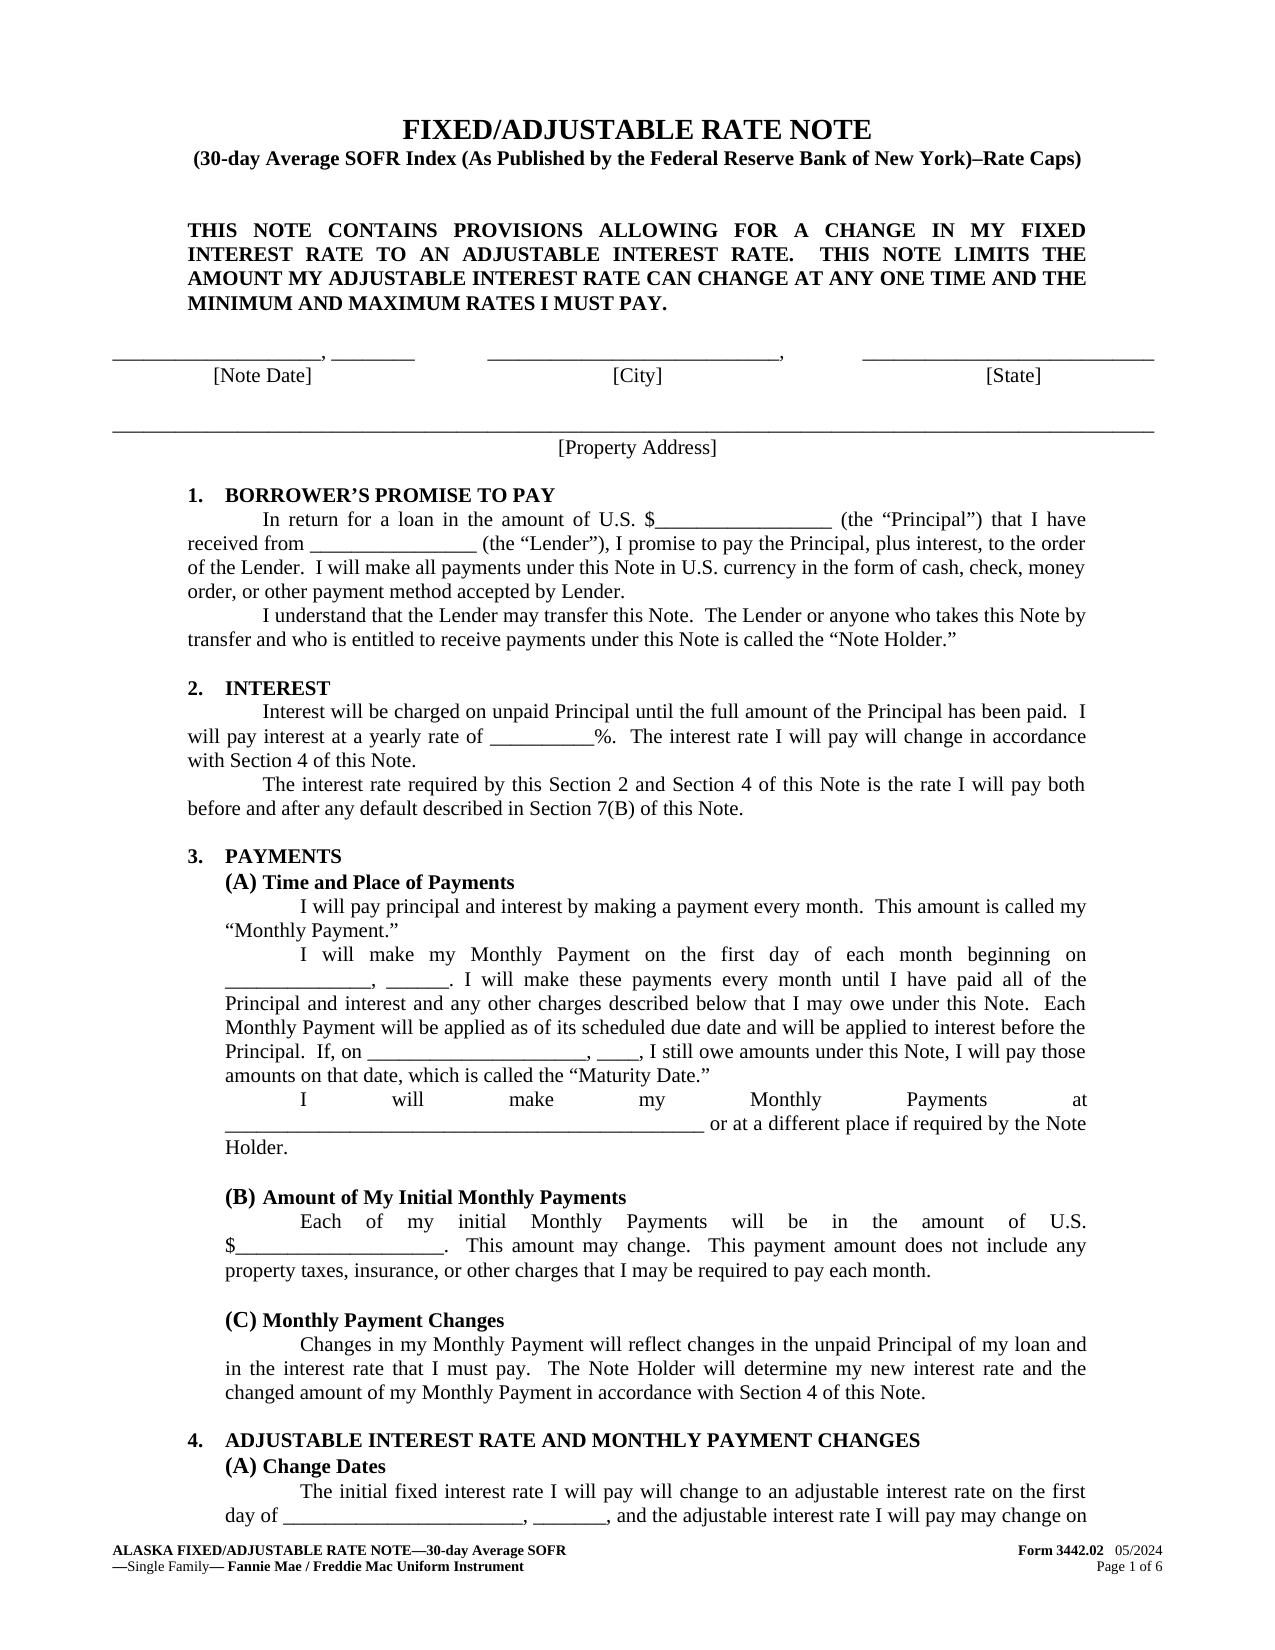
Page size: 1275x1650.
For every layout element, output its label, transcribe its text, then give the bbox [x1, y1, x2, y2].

text I will make my Monthly Payment on the first day of each month beginning on ______________, ______. I will make these payments every month until I have paid all of the Principal and interest and any other charges described below that I may owe under this Note. Each Monthly Payment will be applied as of its scheduled due date and will be applied to interest before the Principal. If, on _____________________, ____, I still owe amounts under this Note, I will pay those amounts on that date, which is called the “Maturity Date.” [225, 942, 1087, 1087]
list Time and Place of Payments [225, 868, 1087, 894]
text [Note Date] [City] [State] [112, 363, 1162, 387]
text ____________________, ________ ____________________________, ____________________________ [112, 338, 1162, 363]
text In return for a loan in the amount of U.S. $_________________ (the “Principal”) that I have received from ________________ (the “Lender”), I promise to pay the Principal, plus interest, to the order of the Lender. I will make all payments under this Note in U.S. currency in the form of cash, check, money order, or other payment method accepted by Lender. [187, 507, 1087, 603]
text THIS NOTE CONTAINS PROVISIONS ALLOWING FOR A CHANGE IN MY FIXED INTEREST RATE TO AN ADJUSTABLE INTEREST RATE. THIS NOTE LIMITS THE AMOUNT MY ADJUSTABLE INTEREST RATE CAN CHANGE AT ANY ONE TIME AND THE MINIMUM AND MAXIMUM RATES I MUST PAY. [187, 218, 1087, 314]
list BORROWER’S PROMISE TO PAY [187, 483, 1087, 507]
list Amount of My Initial Monthly Payments [225, 1183, 1087, 1209]
list INTEREST [187, 675, 1087, 699]
text Changes in my Monthly Payment will reflect changes in the unpaid Principal of my loan and in the interest rate that I must pay. The Note Holder will determine my new interest rate and the changed amount of my Monthly Payment in accordance with Section 4 of this Note. [225, 1332, 1087, 1404]
text Each of my initial Monthly Payments will be in the amount of U.S. $____________________. This amount may change. This payment amount does not include any property taxes, insurance, or other charges that I may be required to pay each month. [225, 1209, 1087, 1282]
list Monthly Payment Changes [225, 1306, 1087, 1332]
text Interest will be charged on unpaid Principal until the full amount of the Principal has been paid. I will pay interest at a yearly rate of __________%. The interest rate I will pay will change in accordance with Section 4 of this Note. [187, 699, 1087, 772]
text ____________________________________________________________________________________________________ [112, 411, 1162, 435]
text I understand that the Lender may transfer this Note. The Lender or anyone who takes this Note by transfer and who is entitled to receive payments under this Note is called the “Note Holder.” [187, 603, 1087, 651]
list Change Dates [225, 1452, 1087, 1479]
title FIXED/ADJUSTABLE RATE NOTE [112, 112, 1162, 146]
text (30-day Average SOFR Index (As Published by the Federal Reserve Bank of New York)–Rate Caps) [112, 146, 1162, 170]
list ADJUSTABLE INTEREST RATE AND MONTHLY PAYMENT CHANGES [187, 1428, 1087, 1452]
list PAYMENTS [187, 844, 1087, 868]
text I will make my Monthly Payments at ______________________________________________ or at a different place if required by the Note Holder. [225, 1087, 1087, 1159]
text I will pay principal and interest by making a payment every month. This amount is called my “Monthly Payment.” [225, 894, 1087, 942]
text [Property Address] [112, 435, 1162, 459]
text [225, 1479, 1087, 1527]
text The interest rate required by this Section 2 and Section 4 of this Note is the rate I will pay both before and after any default described in Section 7(B) of this Note. [187, 772, 1087, 820]
